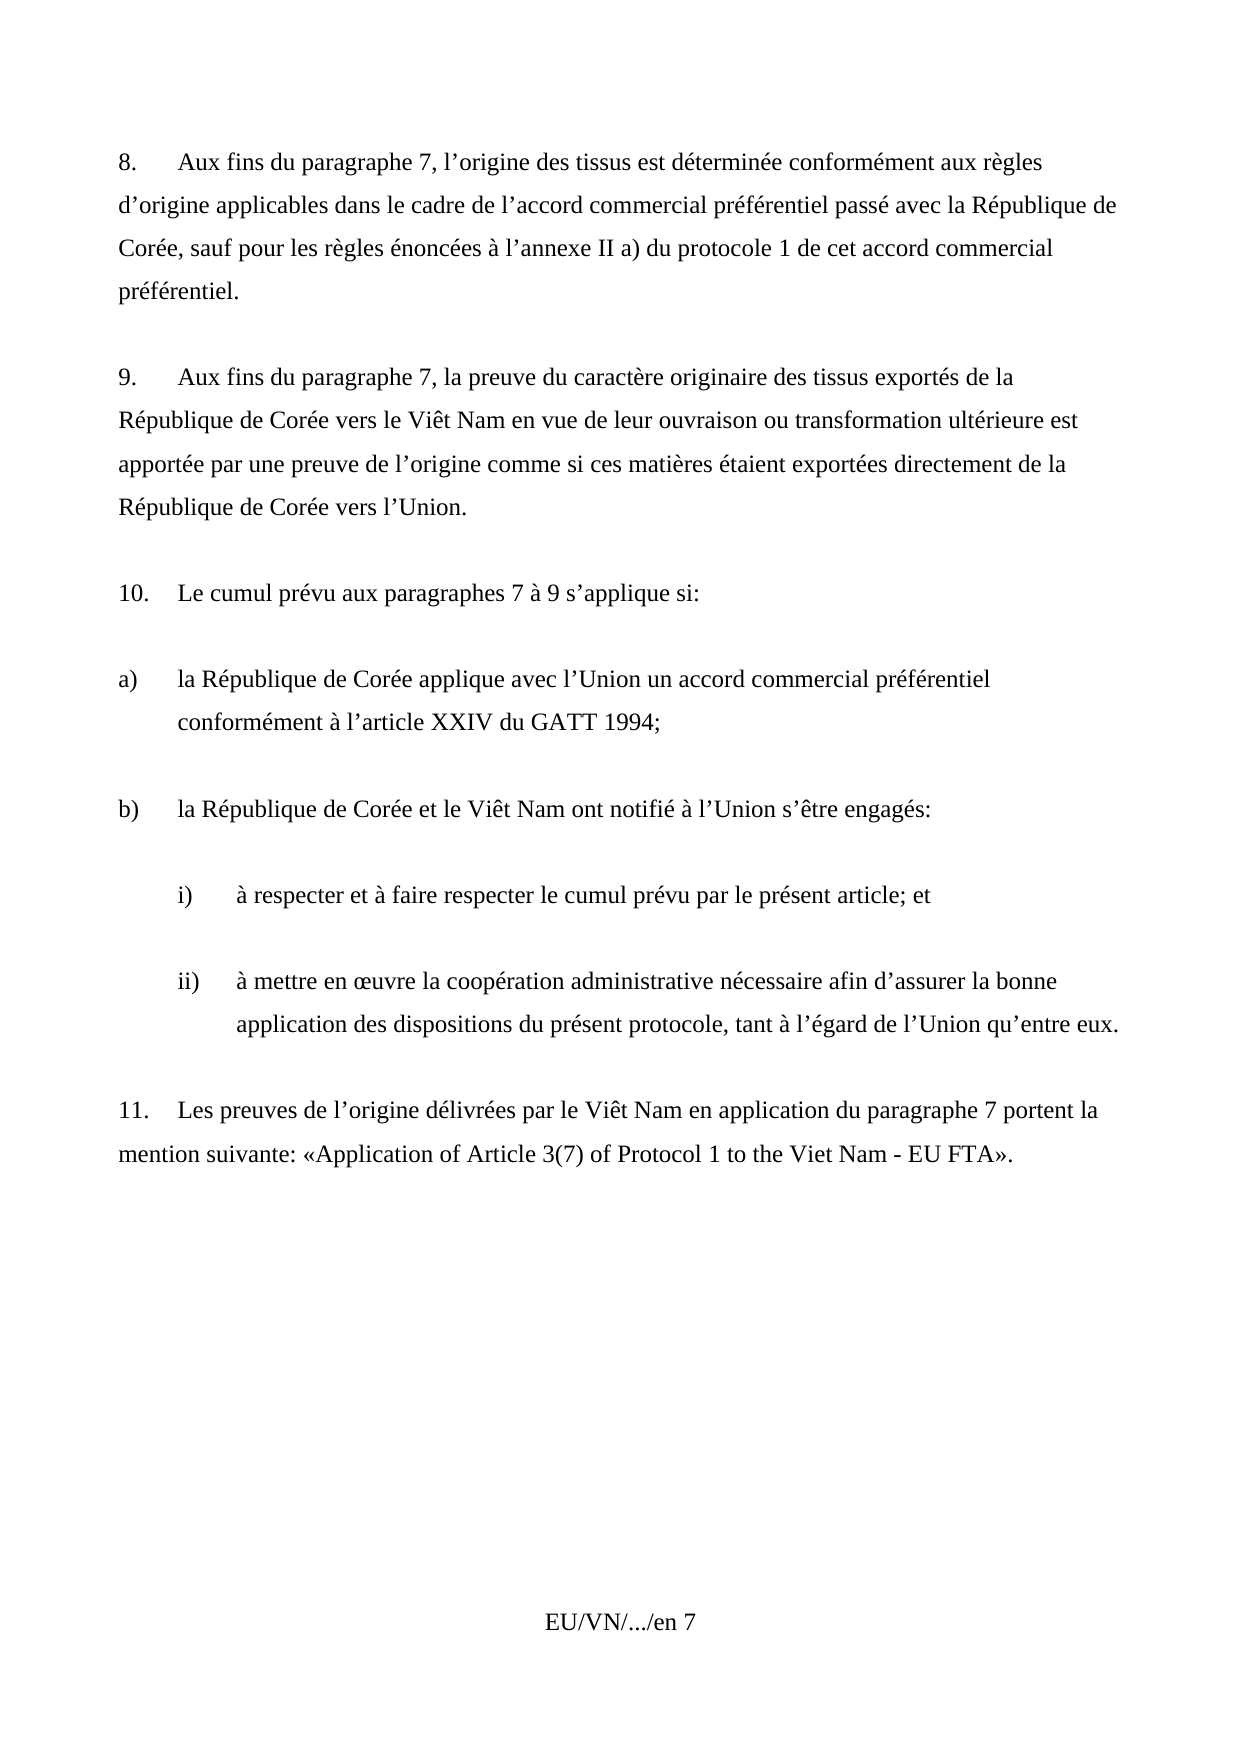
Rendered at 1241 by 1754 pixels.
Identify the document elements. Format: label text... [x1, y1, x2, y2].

text 11. Les preuves de l’origine délivrées par le Viêt Nam en application du paragraphe 7 portent la mention suivante: «Application of Article 3(7) of Protocol 1 to the Viet Nam - EU FTA». [118, 1096, 1122, 1167]
text 10. Le cumul prévu aux paragraphes 7 à 9 s’applique si: [118, 578, 1122, 607]
text 8. Aux fins du paragraphe 7, l’origine des tissus est déterminée conformément aux règles d’origine applicables dans le cadre de l’accord commercial préférentiel passé avec la République de Corée, sauf pour les règles énoncées à l’annexe II a) du protocole 1 de cet accord commercial préférentiel. [118, 147, 1122, 305]
text a) la République de Corée applique avec l’Union un accord commercial préférentiel conformément à l’article XXIV du GATT 1994; [118, 664, 1122, 736]
text 9. Aux fins du paragraphe 7, la preuve du caractère originaire des tissus exportés de la République de Corée vers le Viêt Nam en vue de leur ouvraison ou transformation ultérieure est apportée par une preuve de l’origine comme si ces matières étaient exportées directement de la République de Corée vers l’Union. [118, 362, 1122, 521]
text b) la République de Corée et le Viêt Nam ont notifié à l’Union s’être engagés: [118, 794, 1122, 822]
text i) à respecter et à faire respecter le cumul prévu par le présent article; et [177, 880, 1122, 909]
text ii) à mettre en œuvre la coopération administrative nécessaire afin d’assurer la bonne application des dispositions du présent protocole, tant à l’égard de l’Union qu’entre eux. [177, 966, 1122, 1038]
